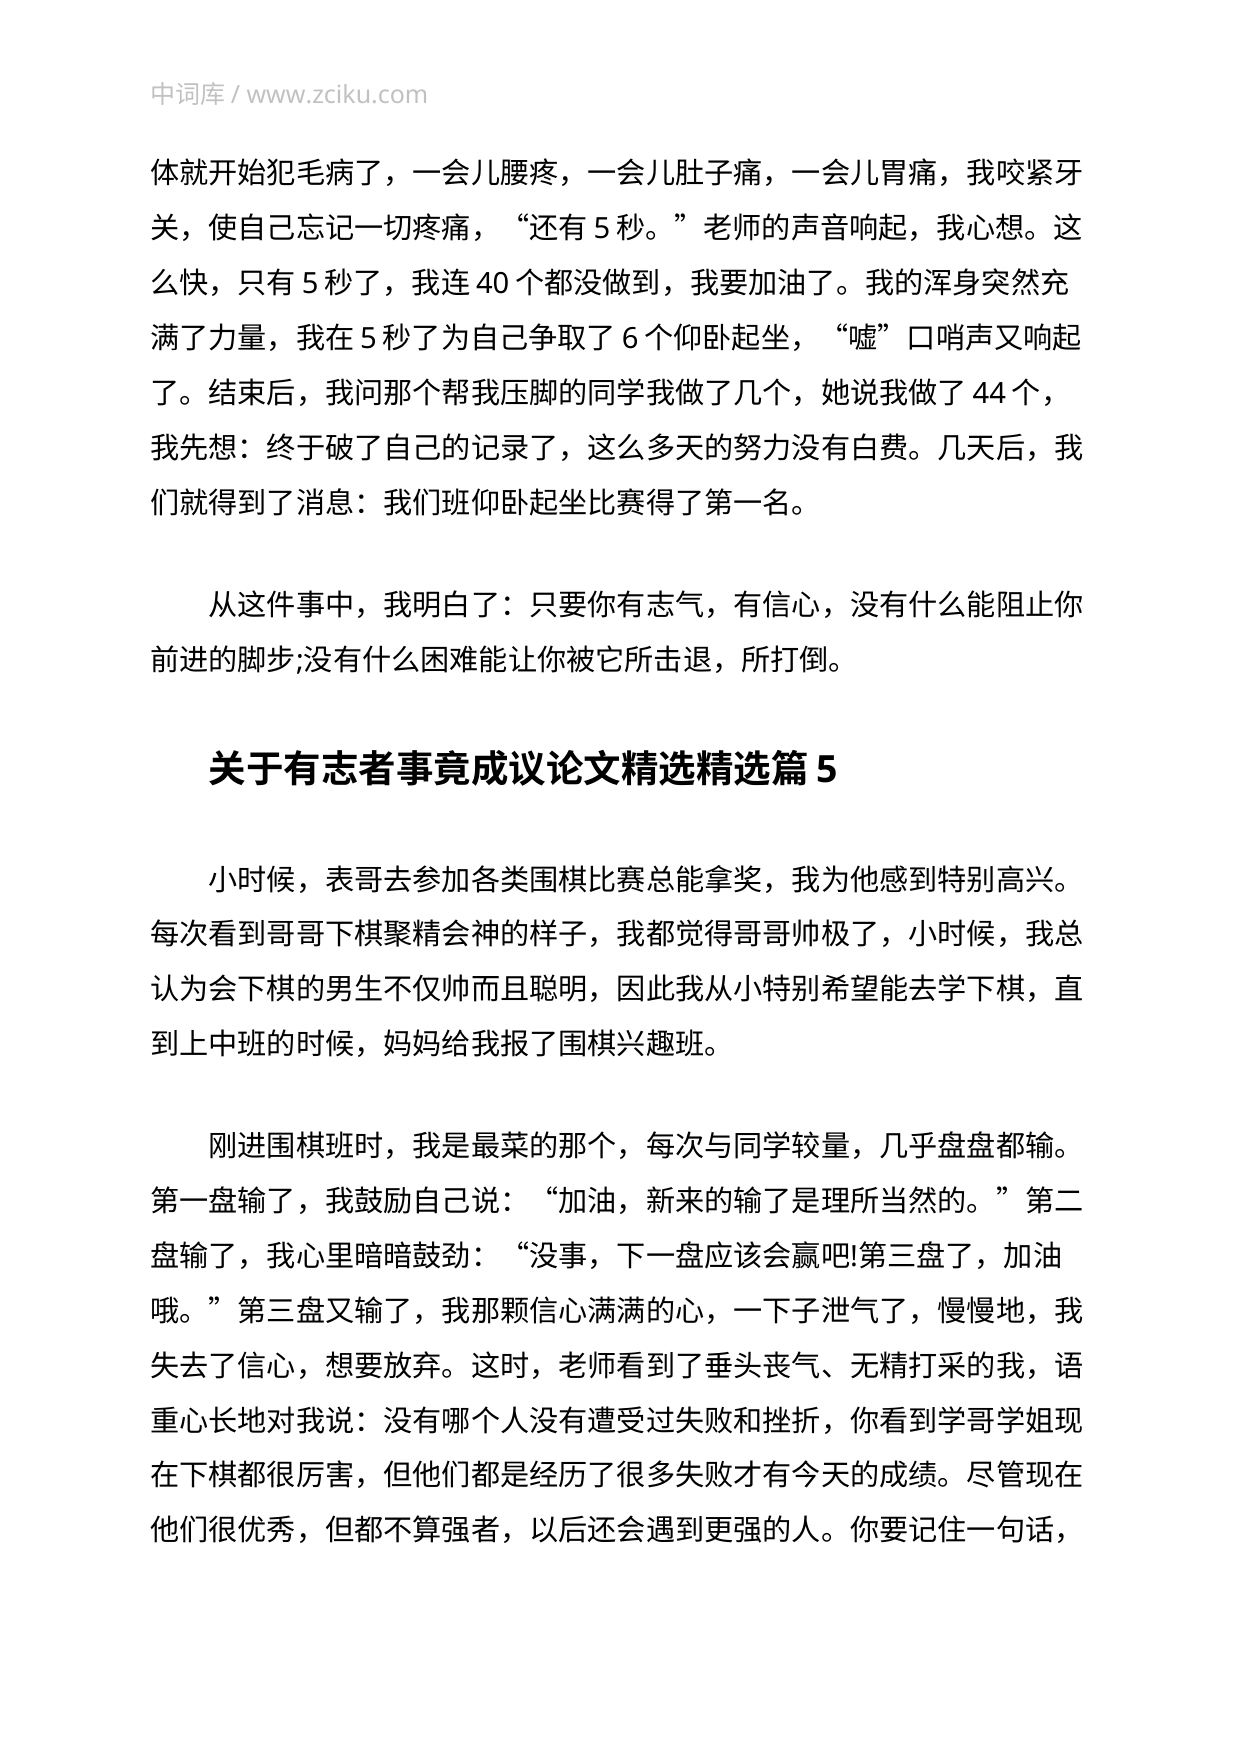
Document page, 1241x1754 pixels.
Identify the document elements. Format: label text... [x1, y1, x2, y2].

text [150, 1122, 1090, 1549]
text 关于有志者事竟成议论文精选精选篇5 [150, 738, 1090, 793]
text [150, 150, 1090, 522]
text 从这件事中，我明白了：只要你有志气，有信心，没有什么能阻止你前进的脚步;没有什么困难能让你被它所击退，所打倒。 [150, 582, 1090, 679]
text 小时候，表哥去参加各类围棋比赛总能拿奖，我为他感到特别高兴。每次看到哥哥下棋聚精会神的样子，我都觉得哥哥帅极了，小时候，我总认为会下棋的男生不仅帅而且聪明，因此我从小特别希望能去学下棋，直到上中班的时候，妈妈给我报了围棋兴趣班。 [150, 856, 1090, 1063]
